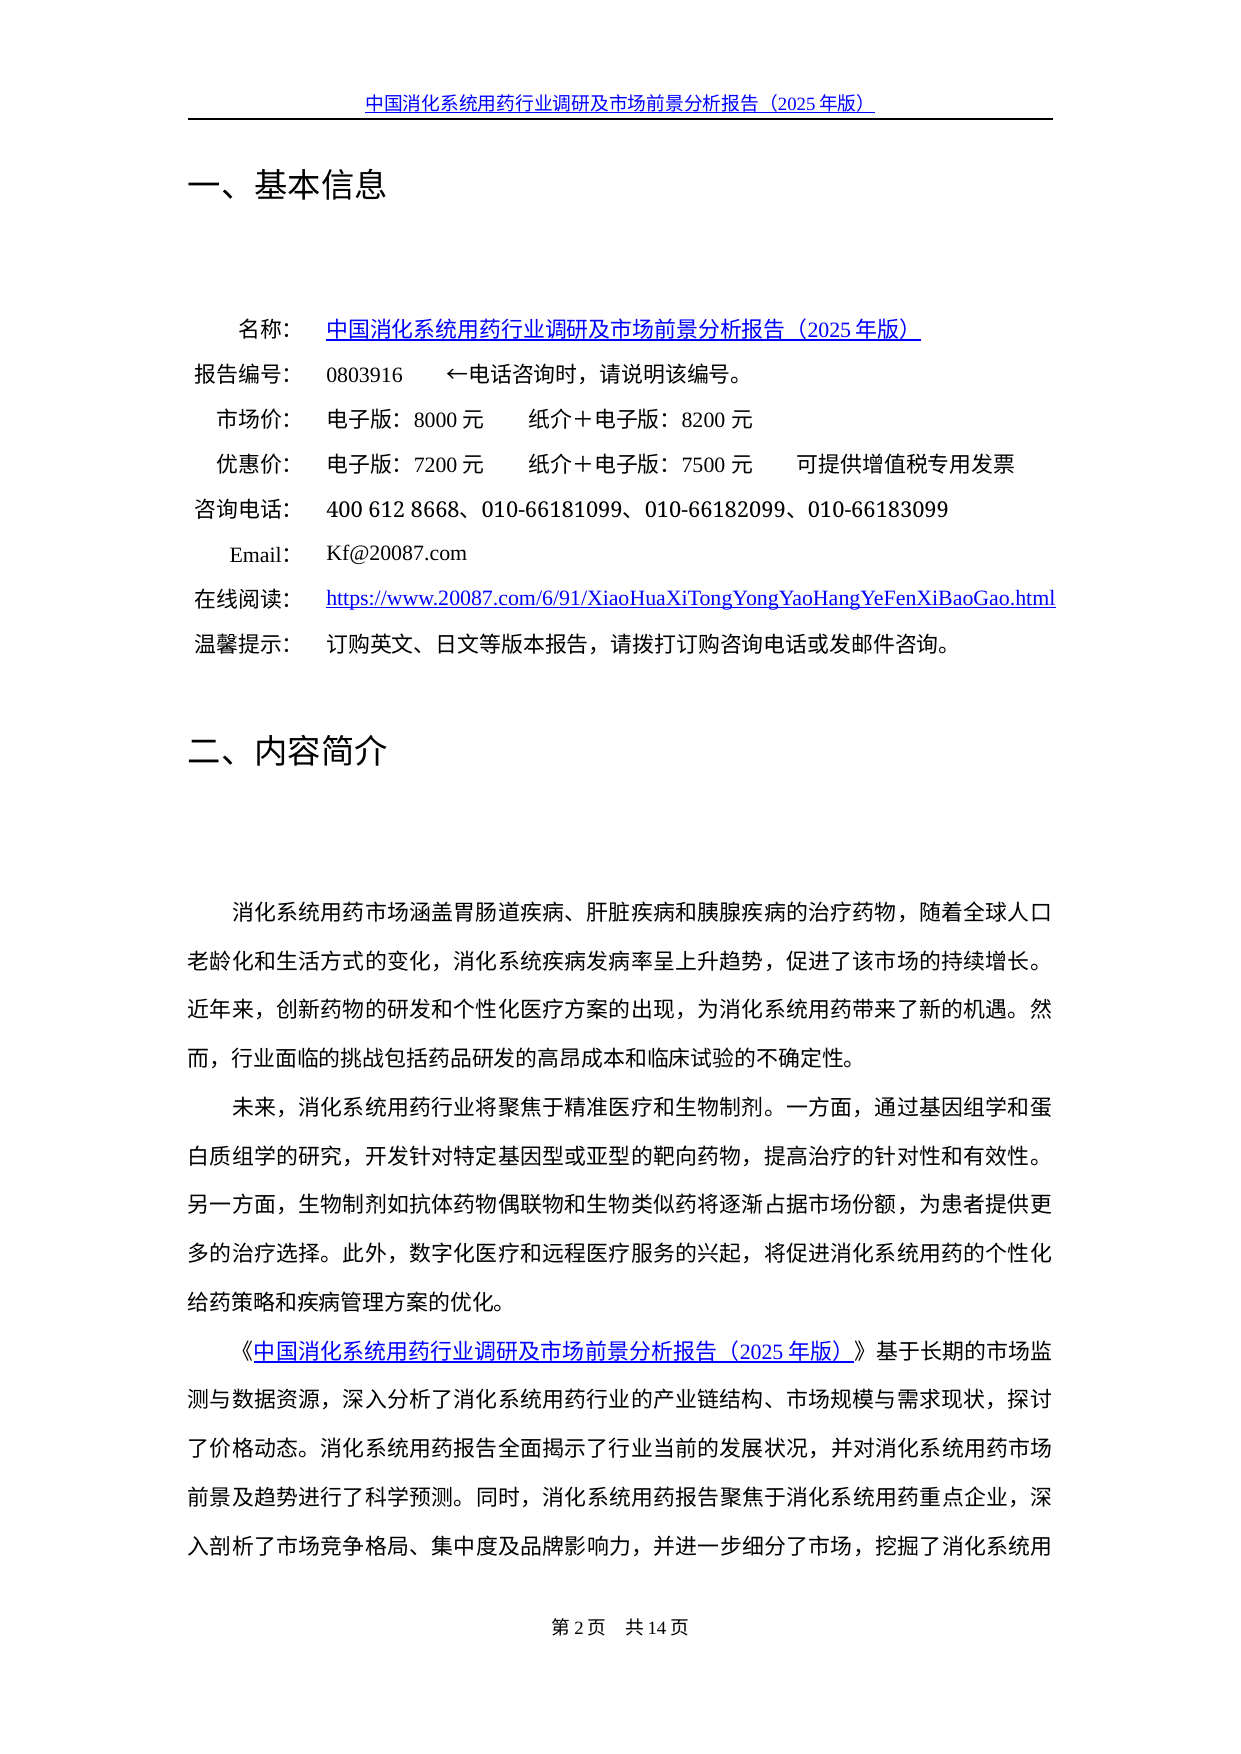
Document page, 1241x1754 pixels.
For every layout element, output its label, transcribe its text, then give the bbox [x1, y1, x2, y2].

table_header 名称： [167, 312, 315, 357]
title 一、基本信息 [187, 150, 1053, 215]
table_cell 咨询电话： [167, 492, 315, 537]
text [187, 894, 1053, 1561]
table_cell 0803916 ←电话咨询时，请说明该编号。 [315, 357, 1073, 402]
title 二、内容简介 [187, 717, 1053, 782]
table_cell 订购英文、日文等版本报告，请拨打订购咨询电话或发邮件咨询。 [315, 627, 1073, 672]
table_cell 温馨提示： [167, 627, 315, 672]
table_cell 电子版：8000 元 纸介＋电子版：8200 元 [315, 402, 1073, 447]
table_cell 电子版：7200 元 纸介＋电子版：7500 元 可提供增值税专用发票 [315, 447, 1073, 492]
table_cell 在线阅读： [167, 582, 315, 627]
table_header 中国消化系统用药行业调研及市场前景分析报告（2025年版） [315, 312, 1073, 357]
table_cell 400 612 8668、010-66181099、010-66182099、010-66183099 [315, 492, 1073, 537]
table_cell 市场价： [167, 402, 315, 447]
table_cell 优惠价： [167, 447, 315, 492]
table_cell Email： [167, 537, 315, 582]
table_cell 报告编号： [167, 357, 315, 402]
table_cell Kf@20087.com [315, 537, 1073, 582]
table_cell [315, 582, 1073, 627]
